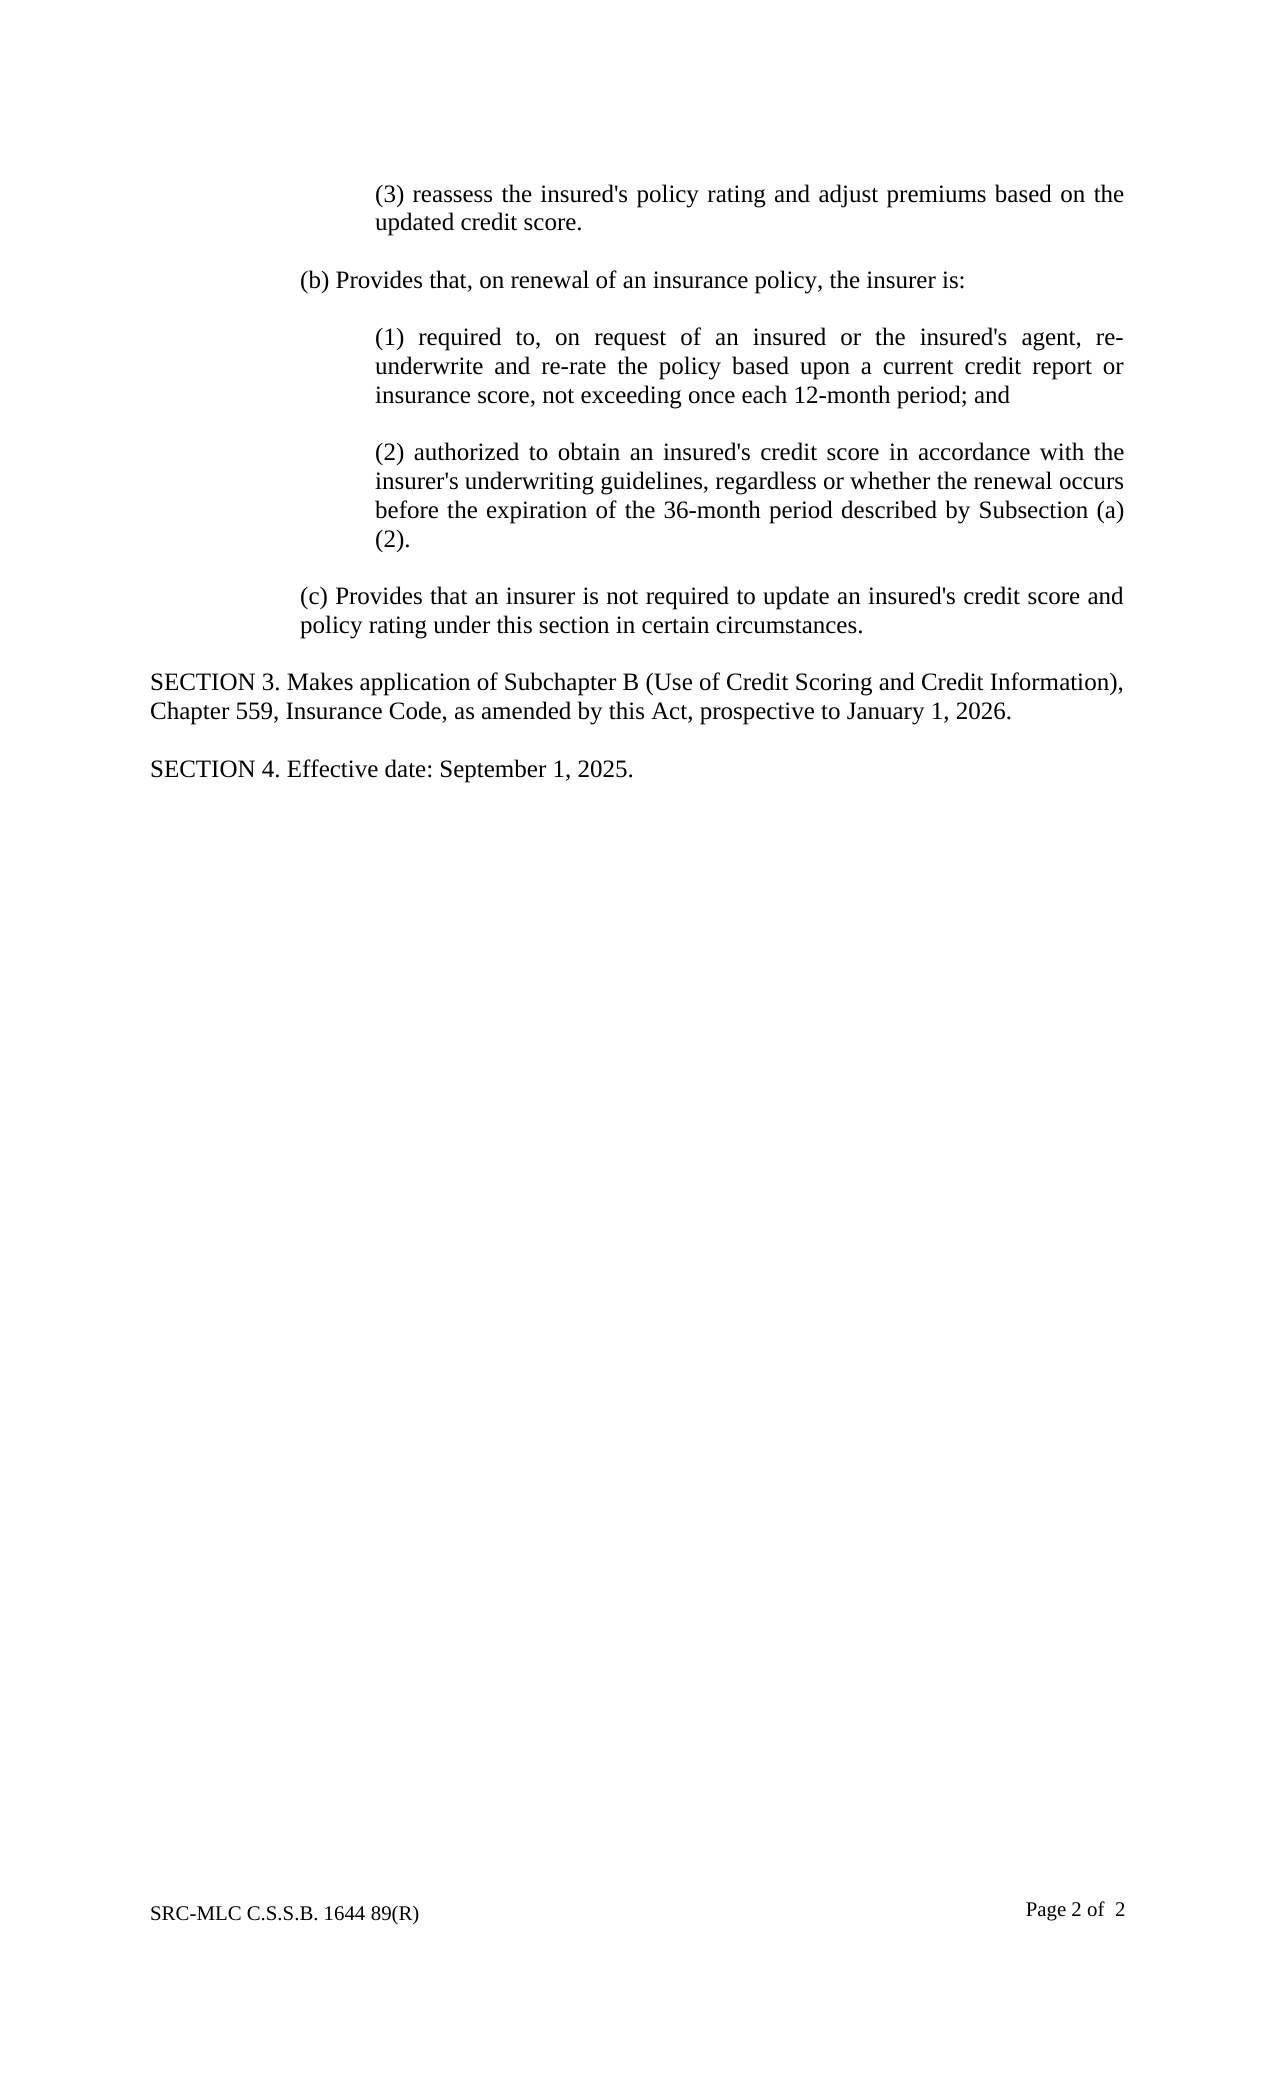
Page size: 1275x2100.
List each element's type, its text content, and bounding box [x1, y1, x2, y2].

text (1) required to, on request of an insured or the insured's agent, re-underwrite and re-rate the policy based upon a current credit report or insurance score, not exceeding once each 12-month period; and [375, 322, 1125, 409]
text (b) Provides that, on renewal of an insurance policy, the insurer is: [300, 265, 1125, 294]
text (3) reassess the insured's policy rating and adjust premiums based on the updated credit score. [375, 179, 1125, 236]
text SECTION 4. Effective date: September 1, 2025. [150, 754, 1125, 782]
text (2) authorized to obtain an insured's credit score in accordance with the insurer's underwriting guidelines, regardless or whether the renewal occurs before the expiration of the 36-month period described by Subsection (a)(2). [375, 437, 1125, 552]
text (c) Provides that an insurer is not required to update an insured's credit score and policy rating under this section in certain circumstances. [300, 581, 1125, 639]
text SECTION 3. Makes application of Subchapter B (Use of Credit Scoring and Credit Information), Chapter 559, Insurance Code, as amended by this Act, prospective to January 1, 2026. [150, 667, 1125, 725]
